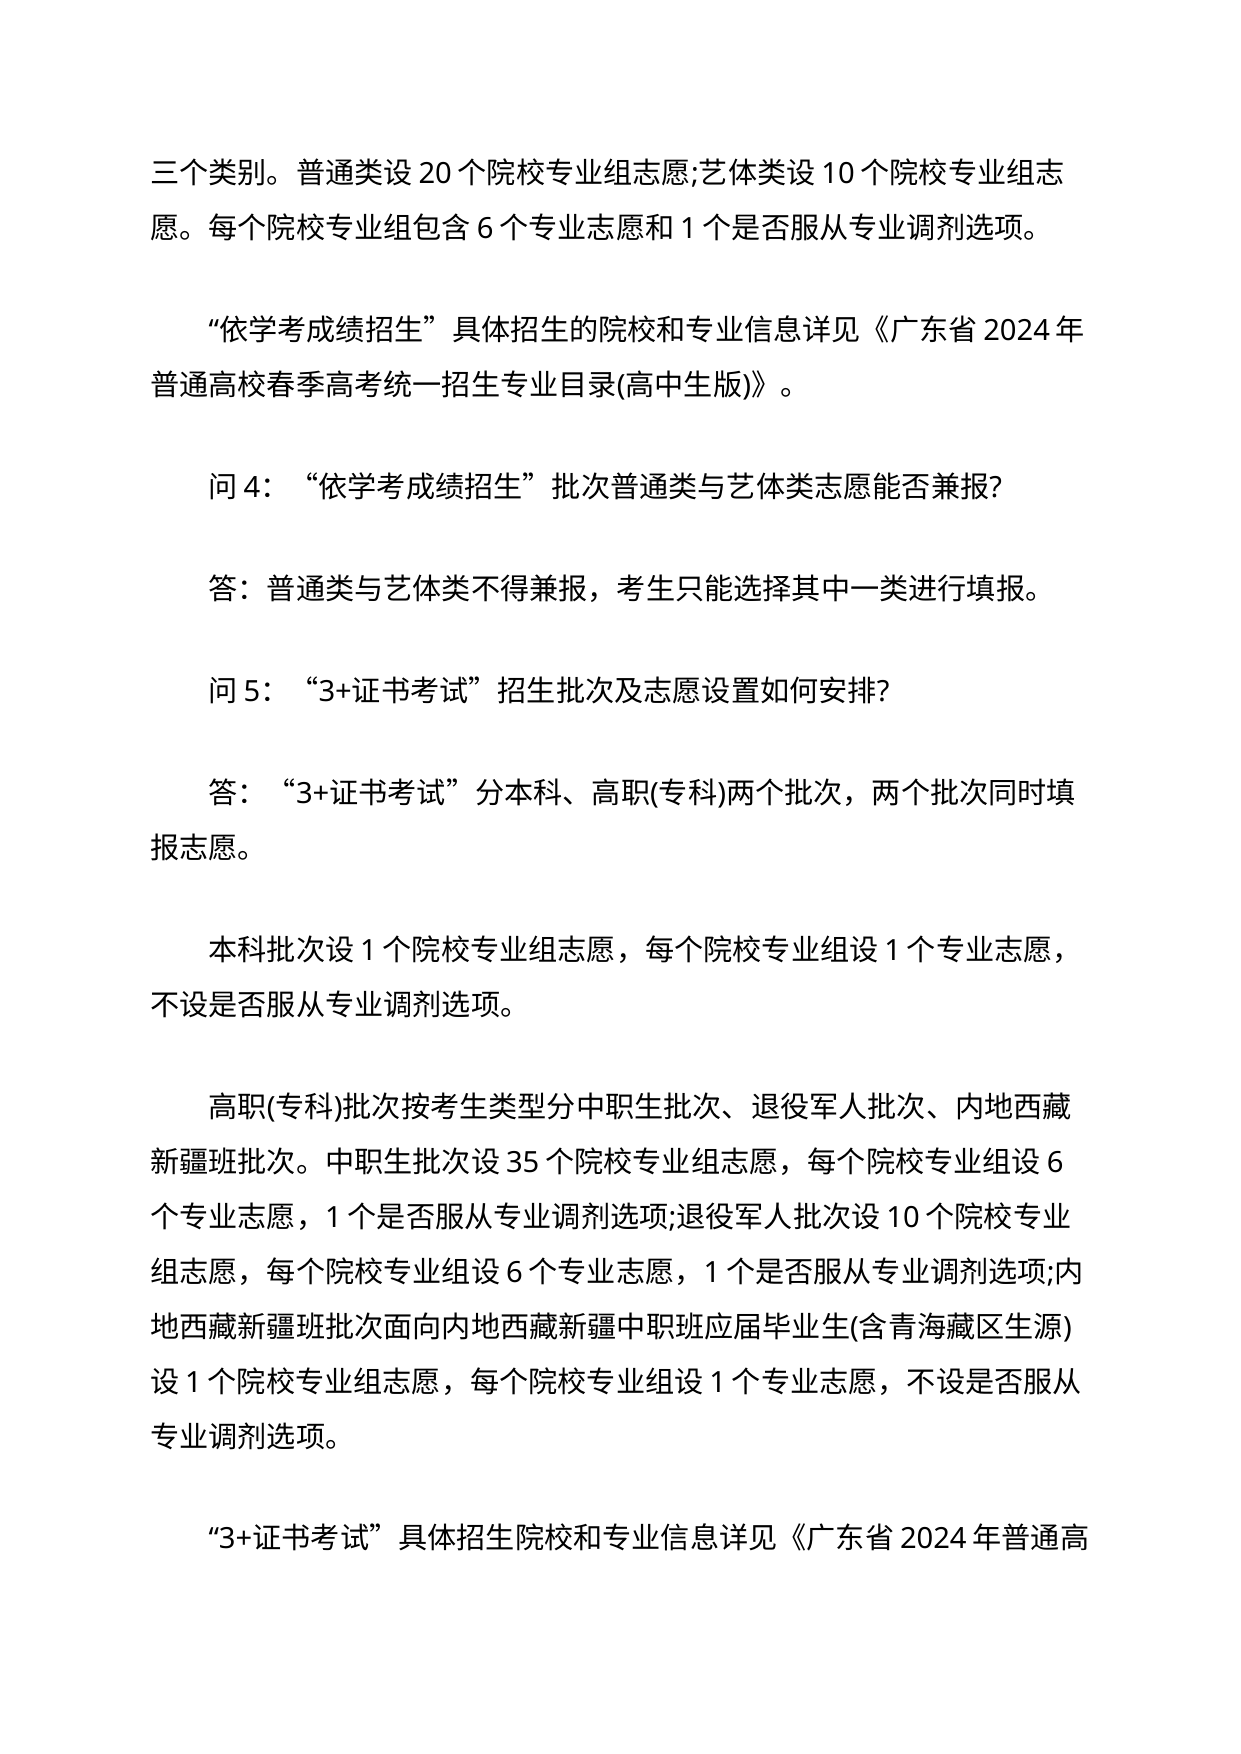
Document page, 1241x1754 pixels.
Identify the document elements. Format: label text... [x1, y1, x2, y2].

text “依学考成绩招生”具体招生的院校和专业信息详见《广东省2024年普通高校春季高考统一招生专业目录(高中生版)》。 [150, 307, 1090, 404]
text 问4：“依学考成绩招生”批次普通类与艺体类志愿能否兼报? [150, 464, 1090, 506]
text 本科批次设1个院校专业组志愿，每个院校专业组设1个专业志愿，不设是否服从专业调剂选项。 [150, 926, 1090, 1024]
text 答：“3+证书考试”分本科、高职(专科)两个批次，两个批次同时填报志愿。 [150, 770, 1090, 867]
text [150, 150, 1090, 247]
text 答：普通类与艺体类不得兼报，考生只能选择其中一类进行填报。 [150, 566, 1090, 608]
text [150, 1515, 1090, 1557]
text 高职(专科)批次按考生类型分中职生批次、退役军人批次、内地西藏新疆班批次。中职生批次设35个院校专业组志愿，每个院校专业组设6个专业志愿，1个是否服从专业调剂选项;退役军人批次设10个院校专业组志愿，每个院校专业组设6个专业志愿，1个是否服从专业调剂选项;内地西藏新疆班批次面向内地西藏新疆中职班应届毕业生(含青海藏区生源)设1个院校专业组志愿，每个院校专业组设1个专业志愿，不设是否服从专业调剂选项。 [150, 1083, 1090, 1456]
text 问5：“3+证书考试”招生批次及志愿设置如何安排? [150, 668, 1090, 710]
